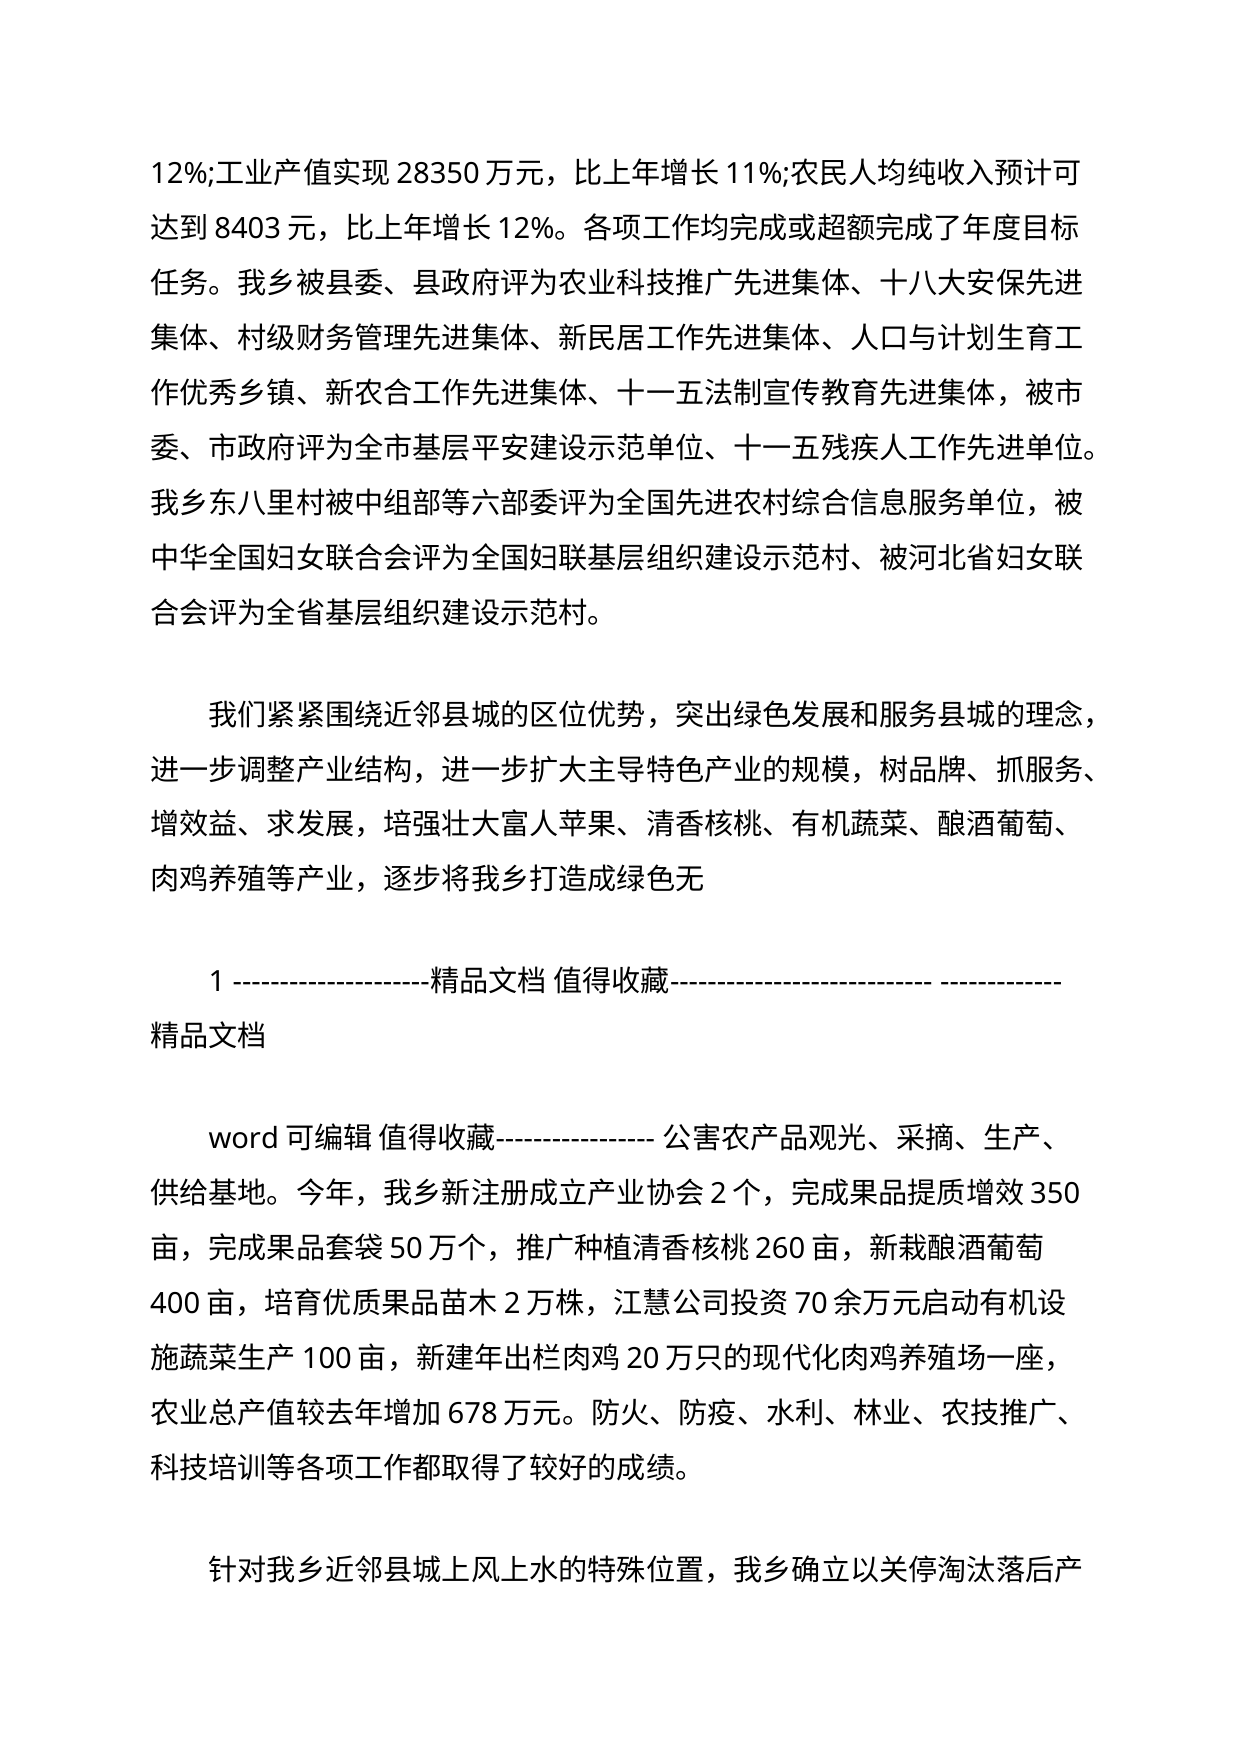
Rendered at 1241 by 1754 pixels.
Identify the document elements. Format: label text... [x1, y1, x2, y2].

text 我们紧紧围绕近邻县城的区位优势，突出绿色发展和服务县城的理念，进一步调整产业结构，进一步扩大主导特色产业的规模，树品牌、抓服务、增效益、求发展，培强壮大富人苹果、清香核桃、有机蔬菜、酿酒葡萄、肉鸡养殖等产业，逐步将我乡打造成绿色无 [150, 691, 1090, 898]
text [150, 1546, 1090, 1588]
text 1 ---------------------精品文档 值得收藏---------------------------- -------------精品文档 [150, 958, 1090, 1055]
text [150, 150, 1090, 632]
text word可编辑 值得收藏----------------- 公害农产品观光、采摘、生产、供给基地。今年，我乡新注册成立产业协会2个，完成果品提质增效350亩，完成果品套袋50万个，推广种植清香核桃260亩，新栽酿酒葡萄400亩，培育优质果品苗木2万株，江慧公司投资70余万元启动有机设施蔬菜生产100亩，新建年出栏肉鸡20万只的现代化肉鸡养殖场一座，农业总产值较去年增加678万元。防火、防疫、水利、林业、农技推广、科技培训等各项工作都取得了较好的成绩。 [150, 1114, 1090, 1487]
